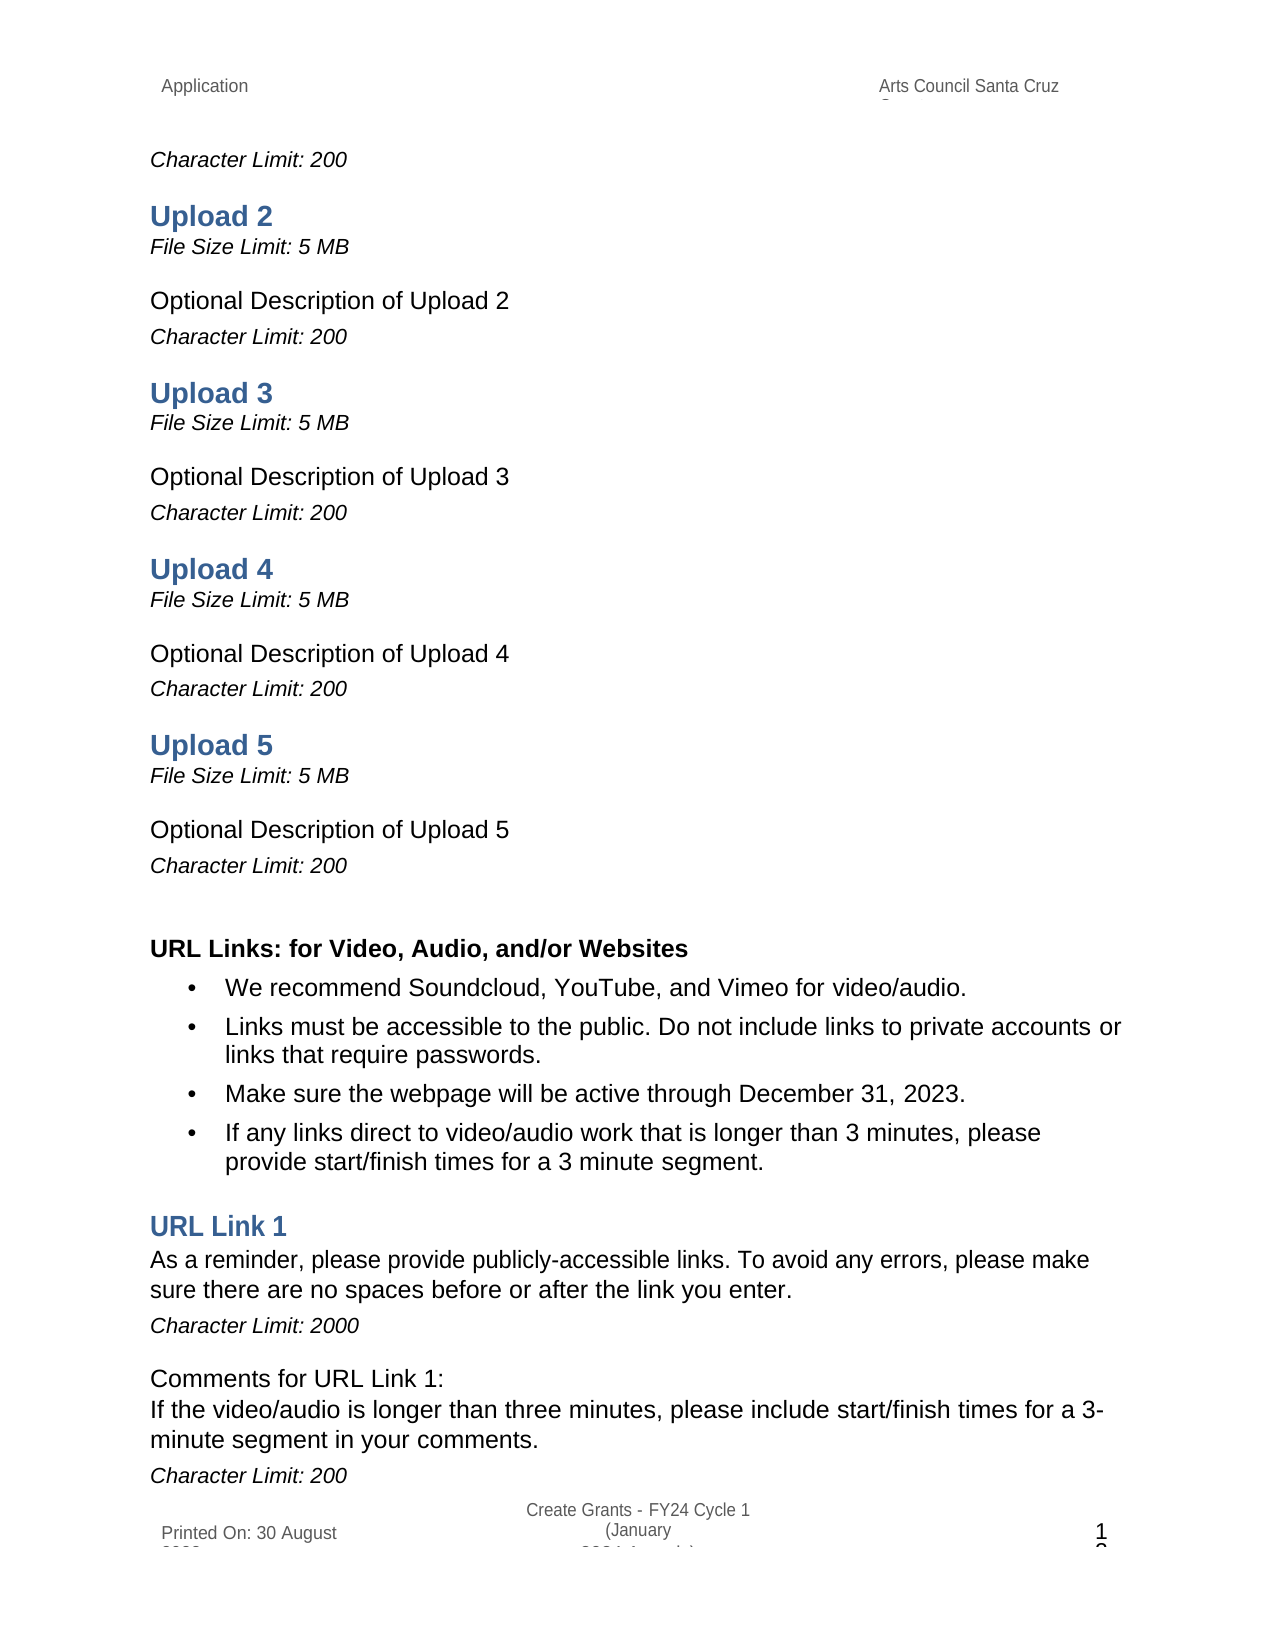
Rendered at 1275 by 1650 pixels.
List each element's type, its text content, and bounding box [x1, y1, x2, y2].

text Comments for URL Link 1: [150, 1364, 1139, 1393]
subtitle Upload 3 [150, 376, 1139, 409]
text Character Limit: 200 [150, 1463, 1139, 1488]
subtitle Upload 2 [150, 199, 1139, 233]
subtitle URL Links: for Video, Audio, and/or Websites [150, 934, 1139, 963]
list We recommend Soundcloud, YouTube, and Vimeo for video/audio. [187, 973, 1139, 1001]
text Optional Description of Upload 3 [150, 462, 1139, 491]
text Optional Description of Upload 4 [150, 638, 1139, 667]
subtitle Upload 4 [150, 552, 1139, 586]
text Optional Description of Upload 5 [150, 815, 1139, 843]
text Character Limit: 200 [150, 676, 1139, 702]
text If the video/audio is longer than three minutes, please include start/finish times for a 3-minute segment in your comments. [150, 1395, 1114, 1454]
text Character Limit: 200 [150, 324, 1139, 349]
text Optional Description of Upload 2 [150, 286, 1139, 315]
list Links must be accessible to the public. Do not include links to private accounts or links that require passwords. [187, 1011, 1121, 1069]
list If any links direct to video/audio work that is longer than 3 minutes, please provide start/finish times for a 3 minute segment. [187, 1118, 1042, 1175]
text File Size Limit: 5 MB [150, 234, 1139, 259]
subtitle URL Link 1 [150, 1209, 1139, 1243]
text File Size Limit: 5 MB [150, 763, 1139, 788]
text Character Limit: 200 [150, 500, 1139, 525]
text As a reminder, please provide publicly-accessible links. To avoid any errors, please make sure there are no spaces before or after the link you enter. [150, 1245, 1139, 1304]
list Make sure the webpage will be active through December 31, 2023. [187, 1079, 1139, 1108]
text File Size Limit: 5 MB [150, 587, 1139, 612]
subtitle Upload 5 [150, 728, 1139, 762]
text Character Limit: 200 [150, 853, 1139, 878]
text Character Limit: 200 [150, 147, 1139, 173]
text Character Limit: 2000 [150, 1313, 1139, 1338]
text File Size Limit: 5 MB [150, 410, 1139, 435]
